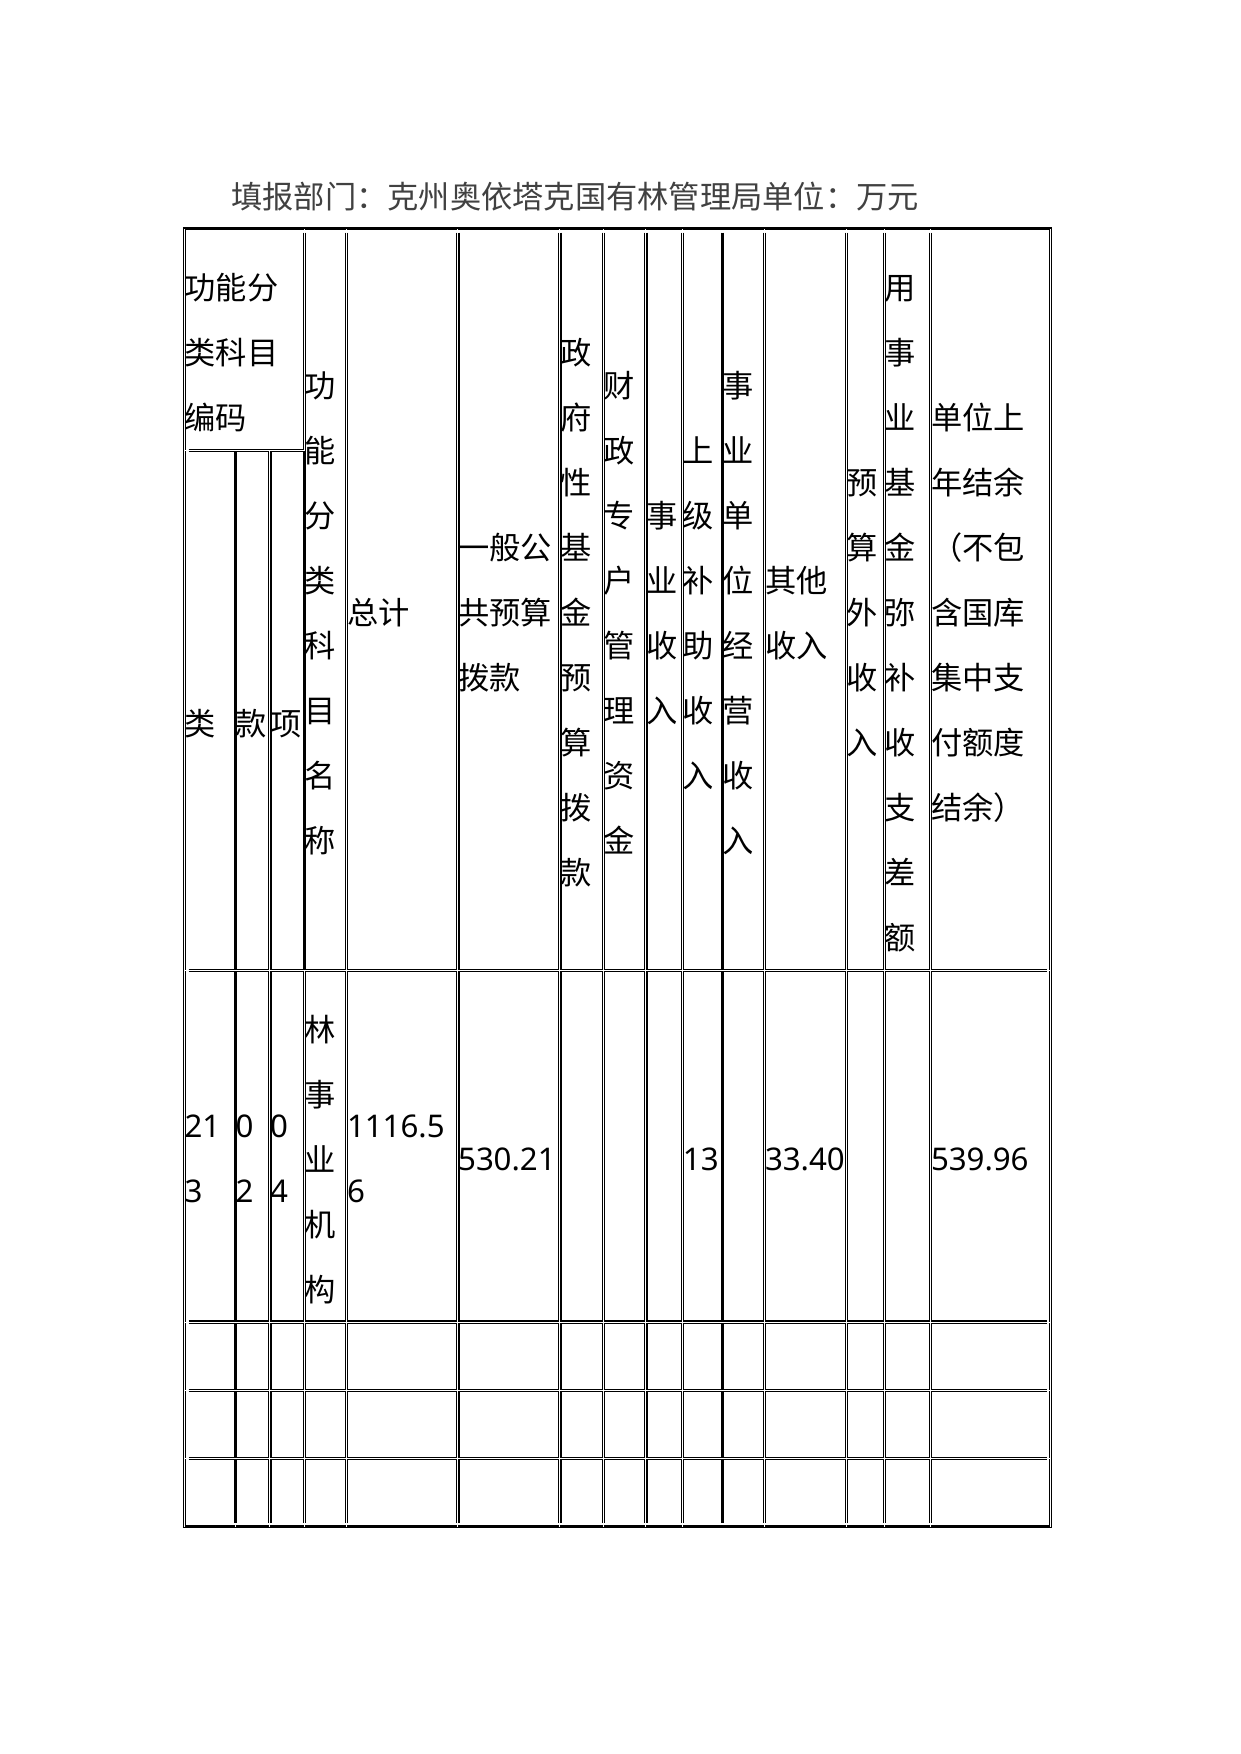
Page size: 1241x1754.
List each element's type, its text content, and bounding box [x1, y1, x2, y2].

table_cell [886, 1392, 929, 1457]
table_cell [605, 1392, 644, 1457]
table_cell [848, 1392, 883, 1457]
table_cell [765, 1460, 846, 1525]
table_cell 33.40 [766, 972, 845, 1320]
table_cell [237, 1392, 268, 1457]
table_cell [683, 1460, 722, 1525]
table_cell [848, 972, 883, 1320]
text 填报部门：克州奥依塔克国有林管理局单位：万元 [187, 162, 1053, 227]
table_cell 款 [237, 452, 268, 969]
table_cell [562, 972, 602, 1320]
table_cell [724, 1324, 763, 1388]
table_cell [272, 1392, 303, 1457]
table_header 其他收入 [765, 230, 846, 969]
table_cell [932, 1389, 1049, 1457]
table_cell [766, 1392, 845, 1457]
table_cell [604, 1457, 646, 1525]
table_cell 类 [184, 449, 235, 969]
table_cell [348, 1324, 456, 1388]
table_cell 530.21 [460, 972, 558, 1320]
table_cell [724, 972, 763, 1320]
table_cell [272, 1324, 303, 1388]
table_cell [235, 1457, 270, 1525]
table_cell 1116.56 [348, 972, 456, 1320]
table_cell [460, 1392, 558, 1457]
table_cell [562, 1392, 602, 1457]
table_cell 02 [237, 972, 268, 1320]
table_cell [306, 1324, 345, 1388]
table_cell [848, 1324, 883, 1388]
table_cell [648, 1392, 681, 1457]
table_cell [562, 1324, 602, 1388]
table_header 用事业基金弥补收支差额 [885, 230, 931, 969]
table_header 单位上年结余（不包含国库集中支付额度结余） [931, 230, 1049, 969]
table_header 功能分类科目编码 [186, 230, 304, 449]
table_cell [184, 1457, 235, 1525]
table_cell [932, 1320, 1049, 1388]
table_cell [460, 1324, 558, 1388]
table_cell [237, 1324, 268, 1388]
table_cell [605, 972, 644, 1320]
table_cell [886, 1324, 929, 1388]
table_cell [885, 1460, 931, 1525]
table_cell 项 [272, 452, 303, 969]
table_cell [186, 1320, 234, 1388]
table_header 功能分类科目名称 [305, 230, 347, 969]
table_cell [846, 1460, 884, 1525]
table_cell [931, 1457, 1050, 1525]
table_header 总计 [347, 229, 458, 969]
table_cell [648, 1324, 681, 1388]
table_cell [886, 972, 929, 1320]
table_cell 04 [272, 972, 303, 1320]
table_cell [646, 1460, 683, 1525]
table_header 事业收入 [646, 230, 683, 969]
table_cell [684, 1324, 721, 1388]
table_cell [684, 1392, 721, 1457]
table_cell [348, 1392, 456, 1457]
table_cell [186, 1389, 234, 1457]
table_cell [560, 1460, 603, 1525]
table_header 事业单位经营收入 [722, 230, 765, 969]
table_cell [724, 1392, 763, 1457]
table_cell [306, 1392, 345, 1457]
table_cell [648, 972, 681, 1320]
table_header 财政专户管理资金 [604, 229, 646, 969]
table_cell [722, 1460, 765, 1525]
table_header 政府性基金预算拨款 [560, 230, 603, 969]
table_cell [270, 1460, 304, 1525]
table_cell [305, 1460, 347, 1525]
table_header 预算外收入 [846, 230, 884, 969]
table_cell [347, 1457, 458, 1525]
table_cell 林事业机构 [306, 972, 345, 1320]
table_cell 539.96 [931, 969, 1050, 1320]
table_cell [458, 1457, 560, 1525]
table_cell 213 [184, 969, 235, 1320]
table_cell [605, 1324, 644, 1388]
table_header 一般公共预算拨款 [458, 229, 560, 969]
table_header 上级补助收入 [683, 230, 722, 969]
table_cell [766, 1324, 845, 1388]
table_cell 13 [684, 972, 721, 1320]
